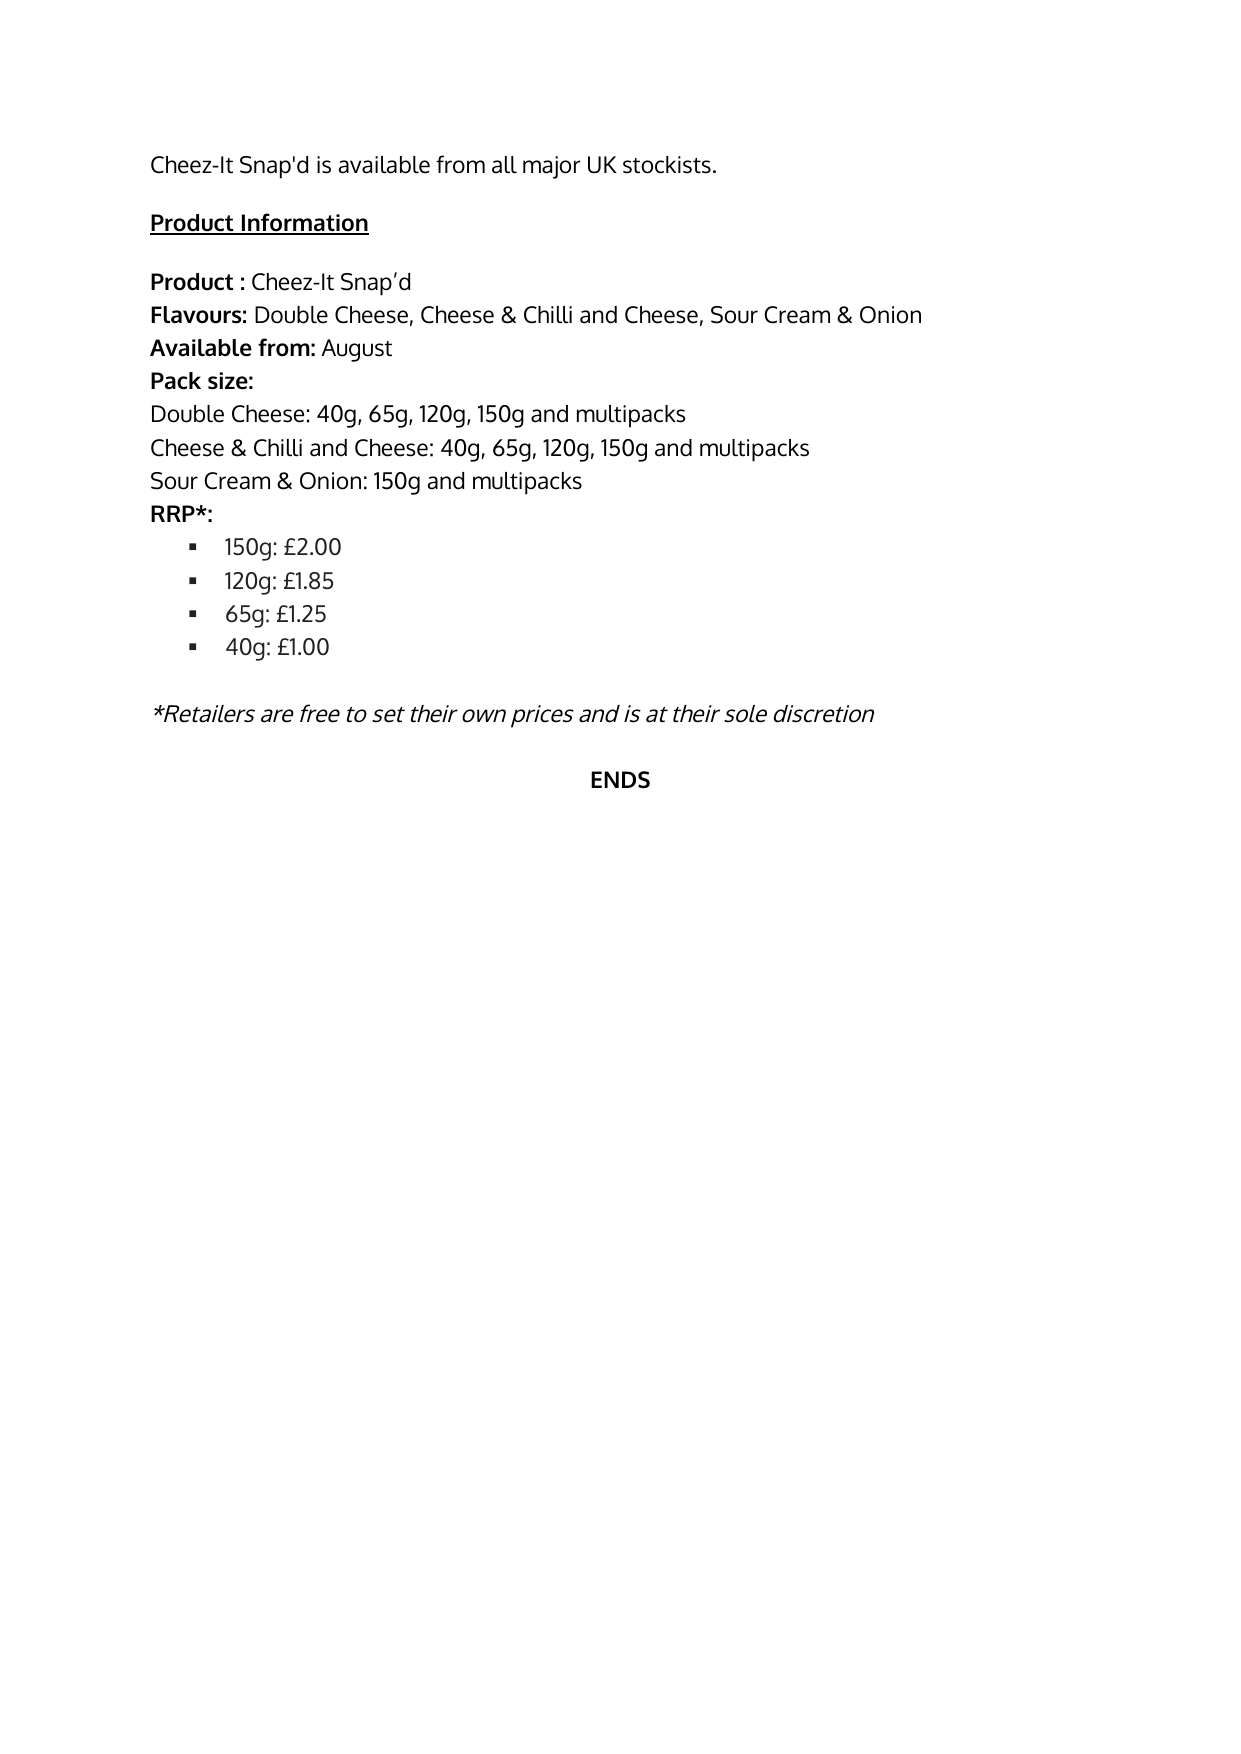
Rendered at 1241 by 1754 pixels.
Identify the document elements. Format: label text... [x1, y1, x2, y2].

text Product : Cheez-It Snap’d [150, 266, 1090, 295]
text Cheez-It Snap'd is available from all major UK stockists. [150, 150, 1090, 179]
list 40g: £1.00 [187, 632, 1090, 661]
text Flavours: Double Cheese, Cheese & Chilli and Cheese, Sour Cream & Onion [150, 300, 1090, 329]
text Cheese & Chilli and Cheese: 40g, 65g, 120g, 150g and multipacks [150, 433, 1090, 462]
text Pack size: [150, 366, 1090, 395]
list 65g: £1.25 [187, 599, 1090, 628]
text Available from: August [150, 333, 1090, 362]
text Product Information [150, 208, 1090, 237]
list 150g: £2.00 [187, 532, 1090, 561]
list 120g: £1.85 [187, 566, 1090, 594]
text Double Cheese: 40g, 65g, 120g, 150g and multipacks [150, 399, 1090, 428]
text ENDS [150, 765, 1090, 794]
text RRP*: [150, 499, 1090, 528]
text *Retailers are free to set their own prices and is at their sole discretion [150, 698, 1090, 727]
text Sour Cream & Onion: 150g and multipacks [150, 466, 1090, 495]
